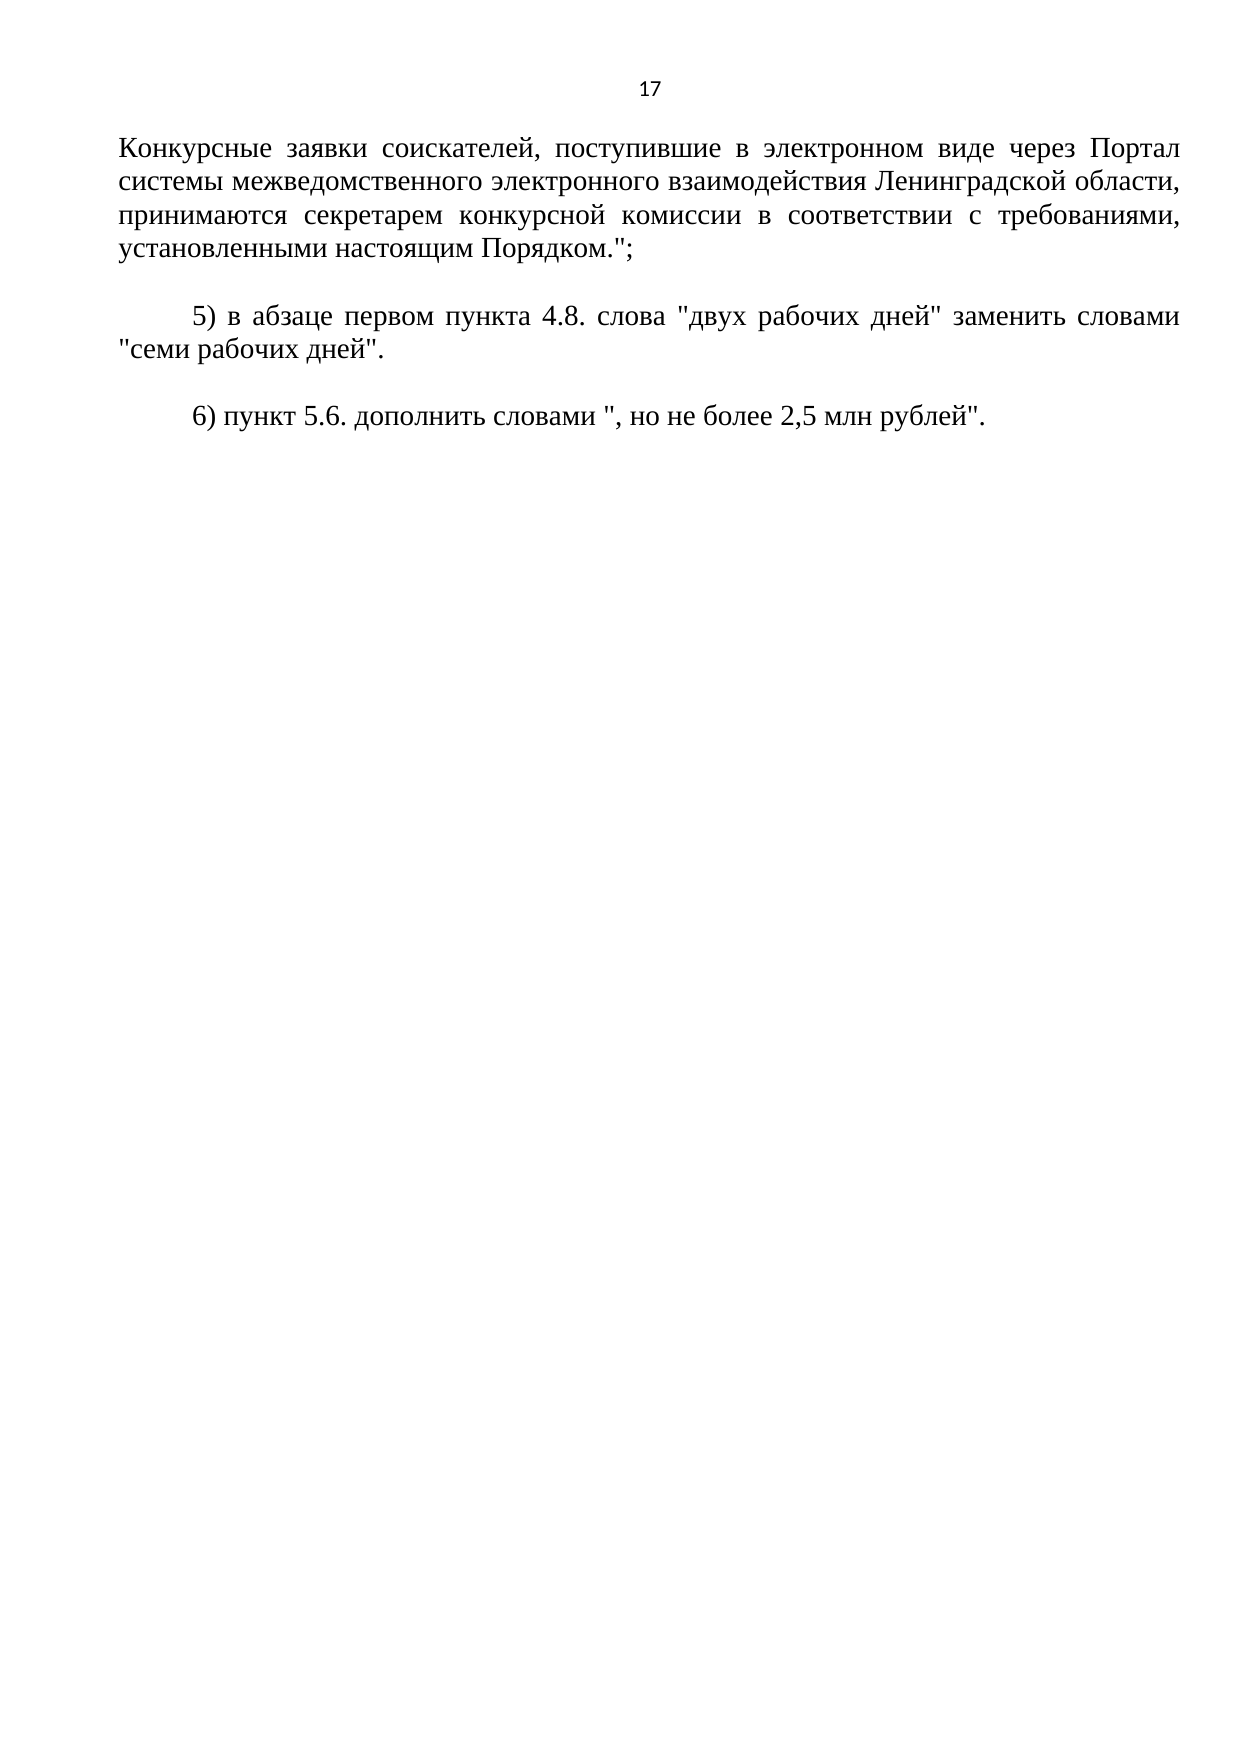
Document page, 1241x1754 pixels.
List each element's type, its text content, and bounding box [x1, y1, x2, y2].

text 6) пункт 5.6. дополнить словами ", но не более 2,5 млн рублей". [118, 398, 1181, 432]
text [118, 130, 1181, 264]
text 5) в абзаце первом пункта 4.8. слова "двух рабочих дней" заменить словами "семи рабочих дней". [118, 298, 1181, 365]
